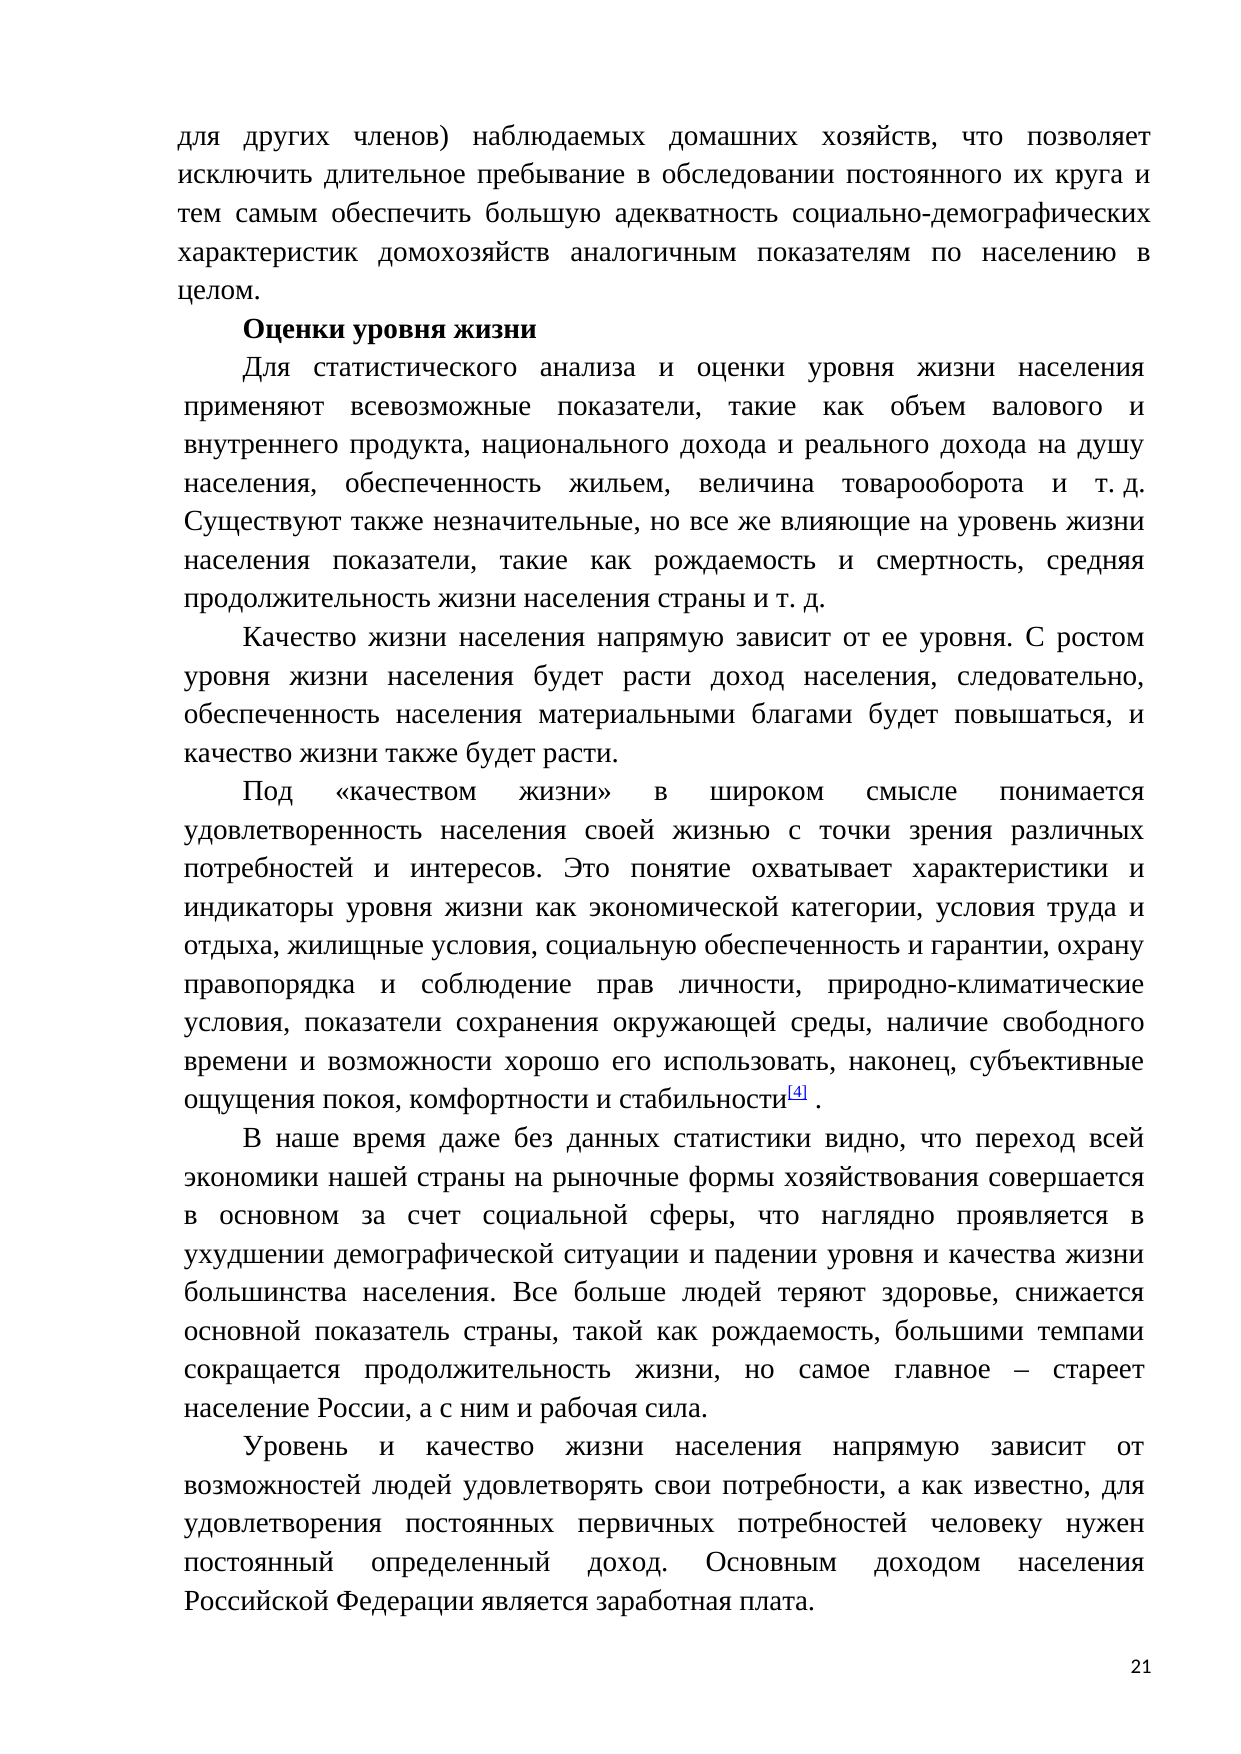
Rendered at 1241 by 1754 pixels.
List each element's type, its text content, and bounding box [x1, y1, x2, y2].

text В наше время даже без данных статистики видно, что переход всей экономики нашей страны на рыночные формы хозяйствования совершается в основном за счет социальной сферы, что наглядно проявляется в ухудшении демографической ситуации и падении уровня и качества жизни большинства населения. Все больше людей теряют здоровье, снижается основной показатель страны, такой как рождаемость, большими темпами сокращается продолжительность жизни, но самое главное – стареет население России, а с ним и рабочая сила. [183, 1120, 1145, 1423]
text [177, 118, 1152, 306]
text Для статистического анализа и оценки уровня жизни населения применяют всевозможные показатели, такие как объем валового и внутреннего продукта, национального дохода и реального дохода на душу населения, обеспеченность жильем, величина товарооборота и т. д. Существуют также незначительные, но все же влияющие на уровень жизни населения показатели, такие как рождаемость и смертность, средняя продолжительность жизни населения страны и т. д. [183, 349, 1145, 614]
text Оценки уровня жизни [183, 311, 1145, 344]
text Качество жизни населения напрямую зависит от ее уровня. С ростом уровня жизни населения будет расти доход населения, следовательно, обеспеченность населения материальными благами будет повышаться, и качество жизни также будет расти. [183, 619, 1145, 768]
text Под «качеством жизни» в широком смысле понимается удовлетворенность населения своей жизнью с точки зрения различных потребностей и интересов. Это понятие охватывает характеристики и индикаторы уровня жизни как экономической категории, условия труда и отдыха, жилищные условия, социальную обеспеченность и гарантии, охрану правопорядка и соблюдение прав личности, природно-климатические условия, показатели сохранения окружающей среды, наличие свободного времени и возможности хорошо его использовать, наконец, субъективные ощущения покоя, комфортности и стабильности[4] . [183, 773, 1145, 1115]
text Уровень и качество жизни населения напрямую зависит от возможностей людей удовлетворять свои потребности, а как известно, для удовлетворения постоянных первичных потребностей человеку нужен постоянный определенный доход. Основным доходом населения Российской Федерации является заработная плата. [183, 1428, 1145, 1616]
